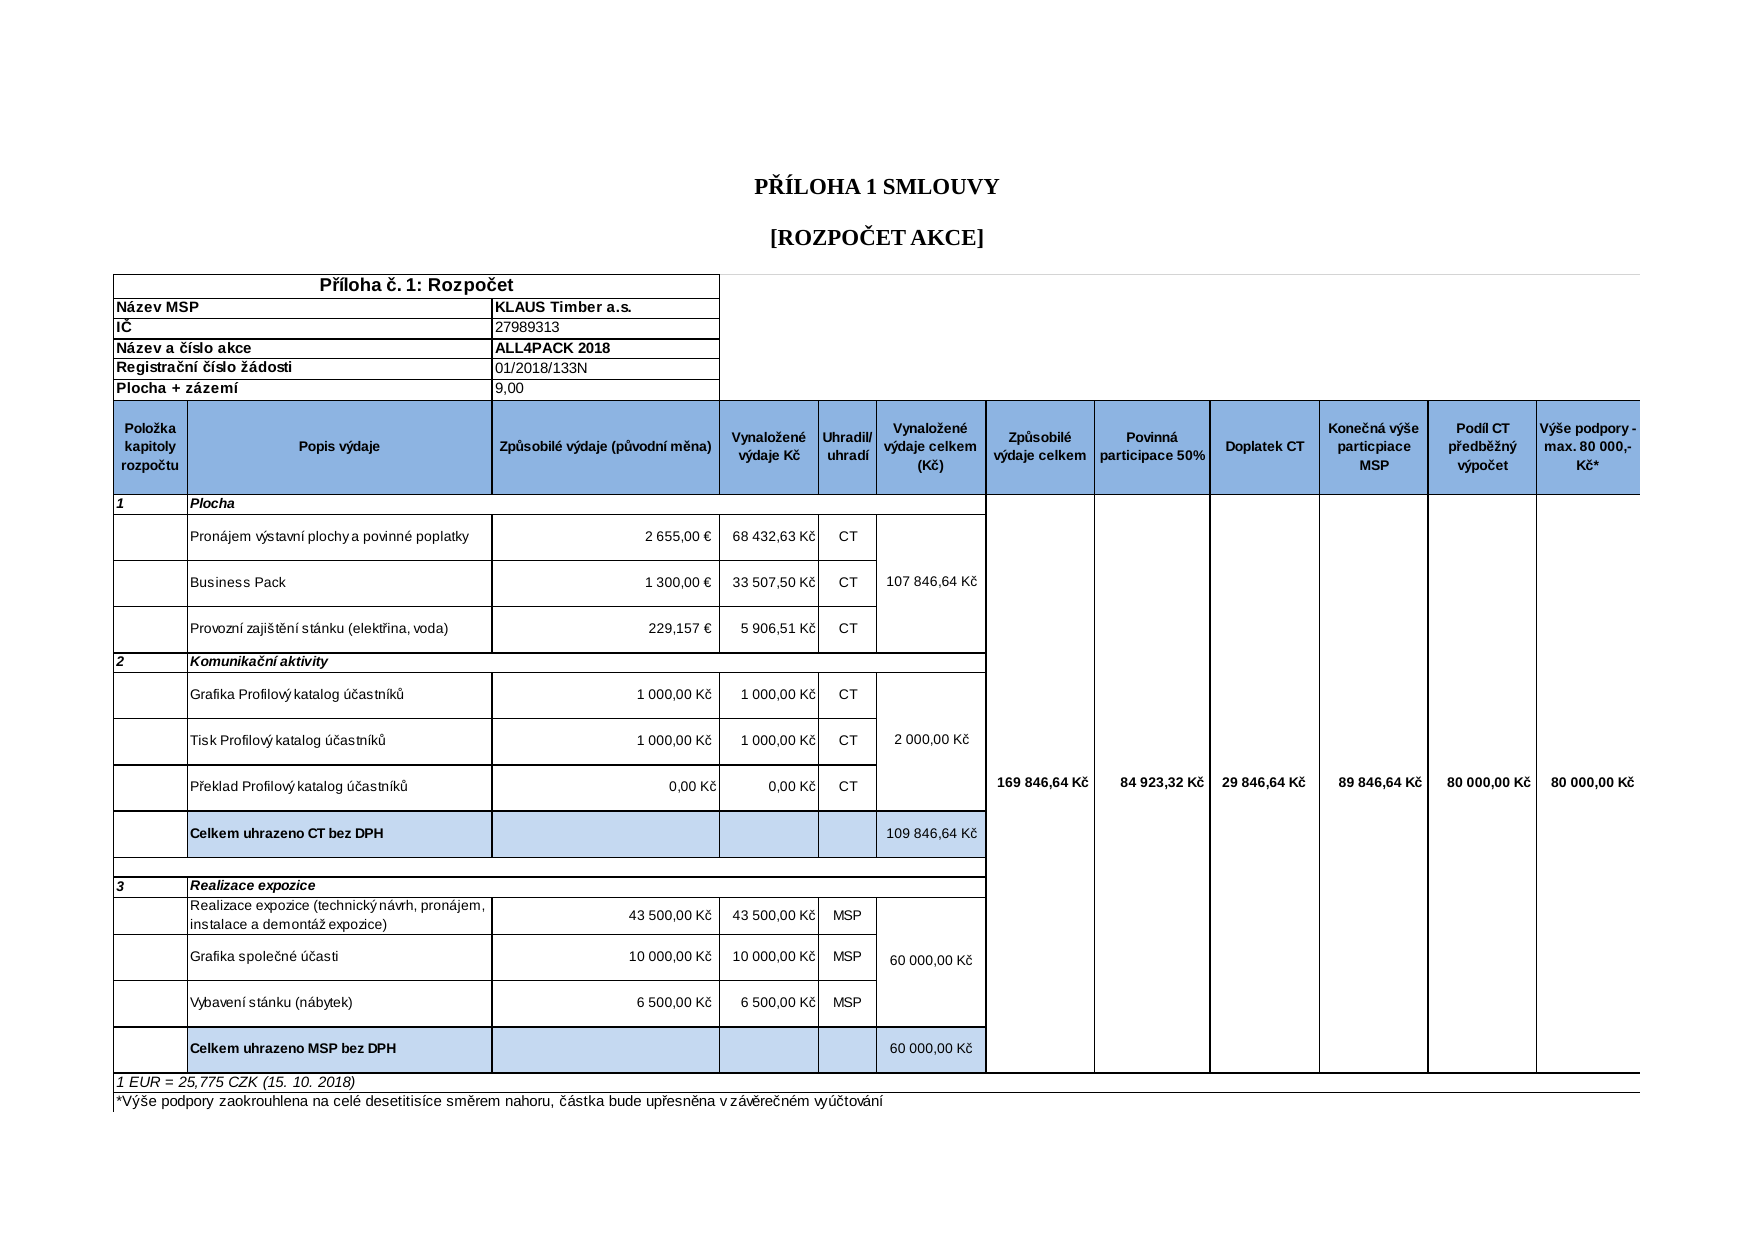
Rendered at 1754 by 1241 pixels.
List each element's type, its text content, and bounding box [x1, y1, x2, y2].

title PŘÍLOHA 1 smlouvy [148, 173, 1606, 199]
title [rozpočet akce] [148, 224, 1606, 250]
